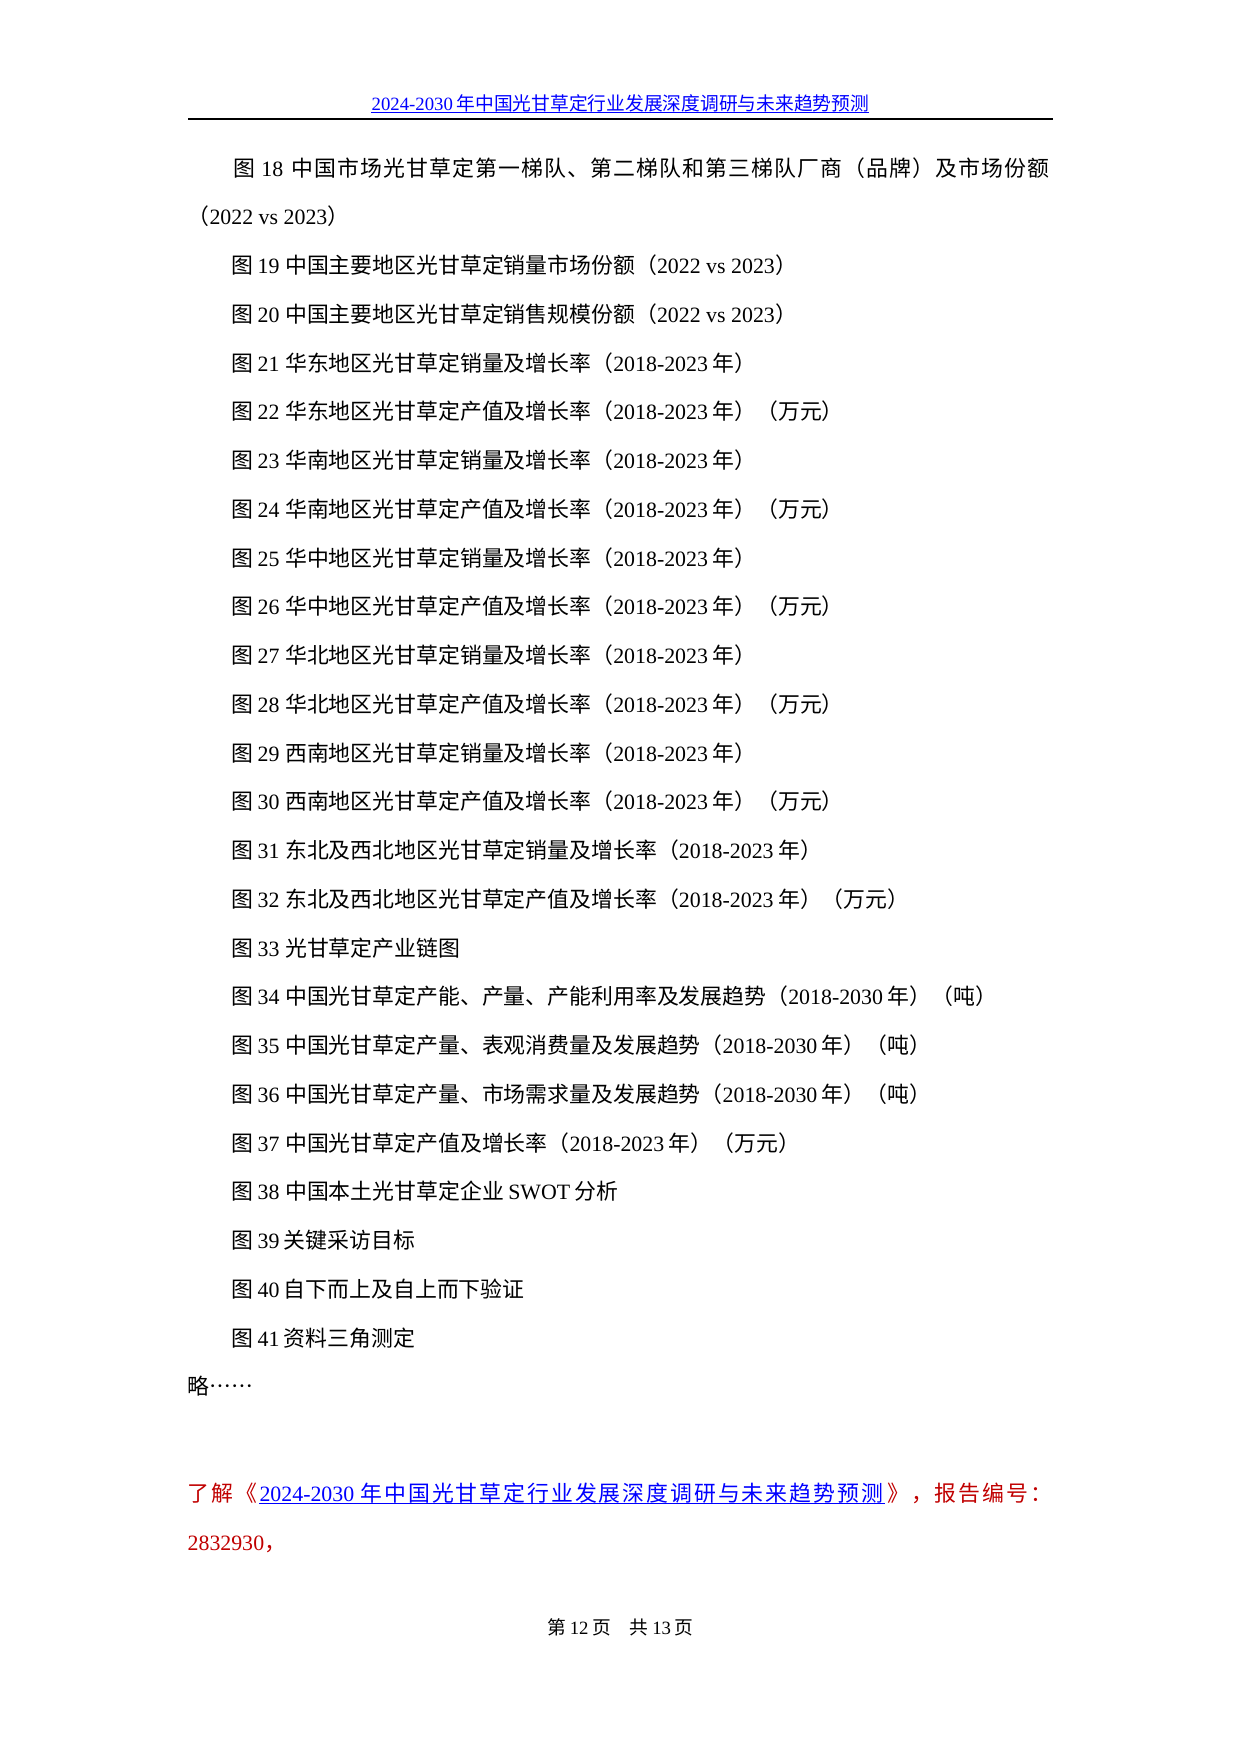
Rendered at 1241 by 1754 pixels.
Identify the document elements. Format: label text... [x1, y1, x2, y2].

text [187, 150, 1053, 1401]
text 了解《2024-2030年中国光甘草定行业发展深度调研与未来趋势预测》，报告编号：2832930， [187, 1475, 1053, 1557]
